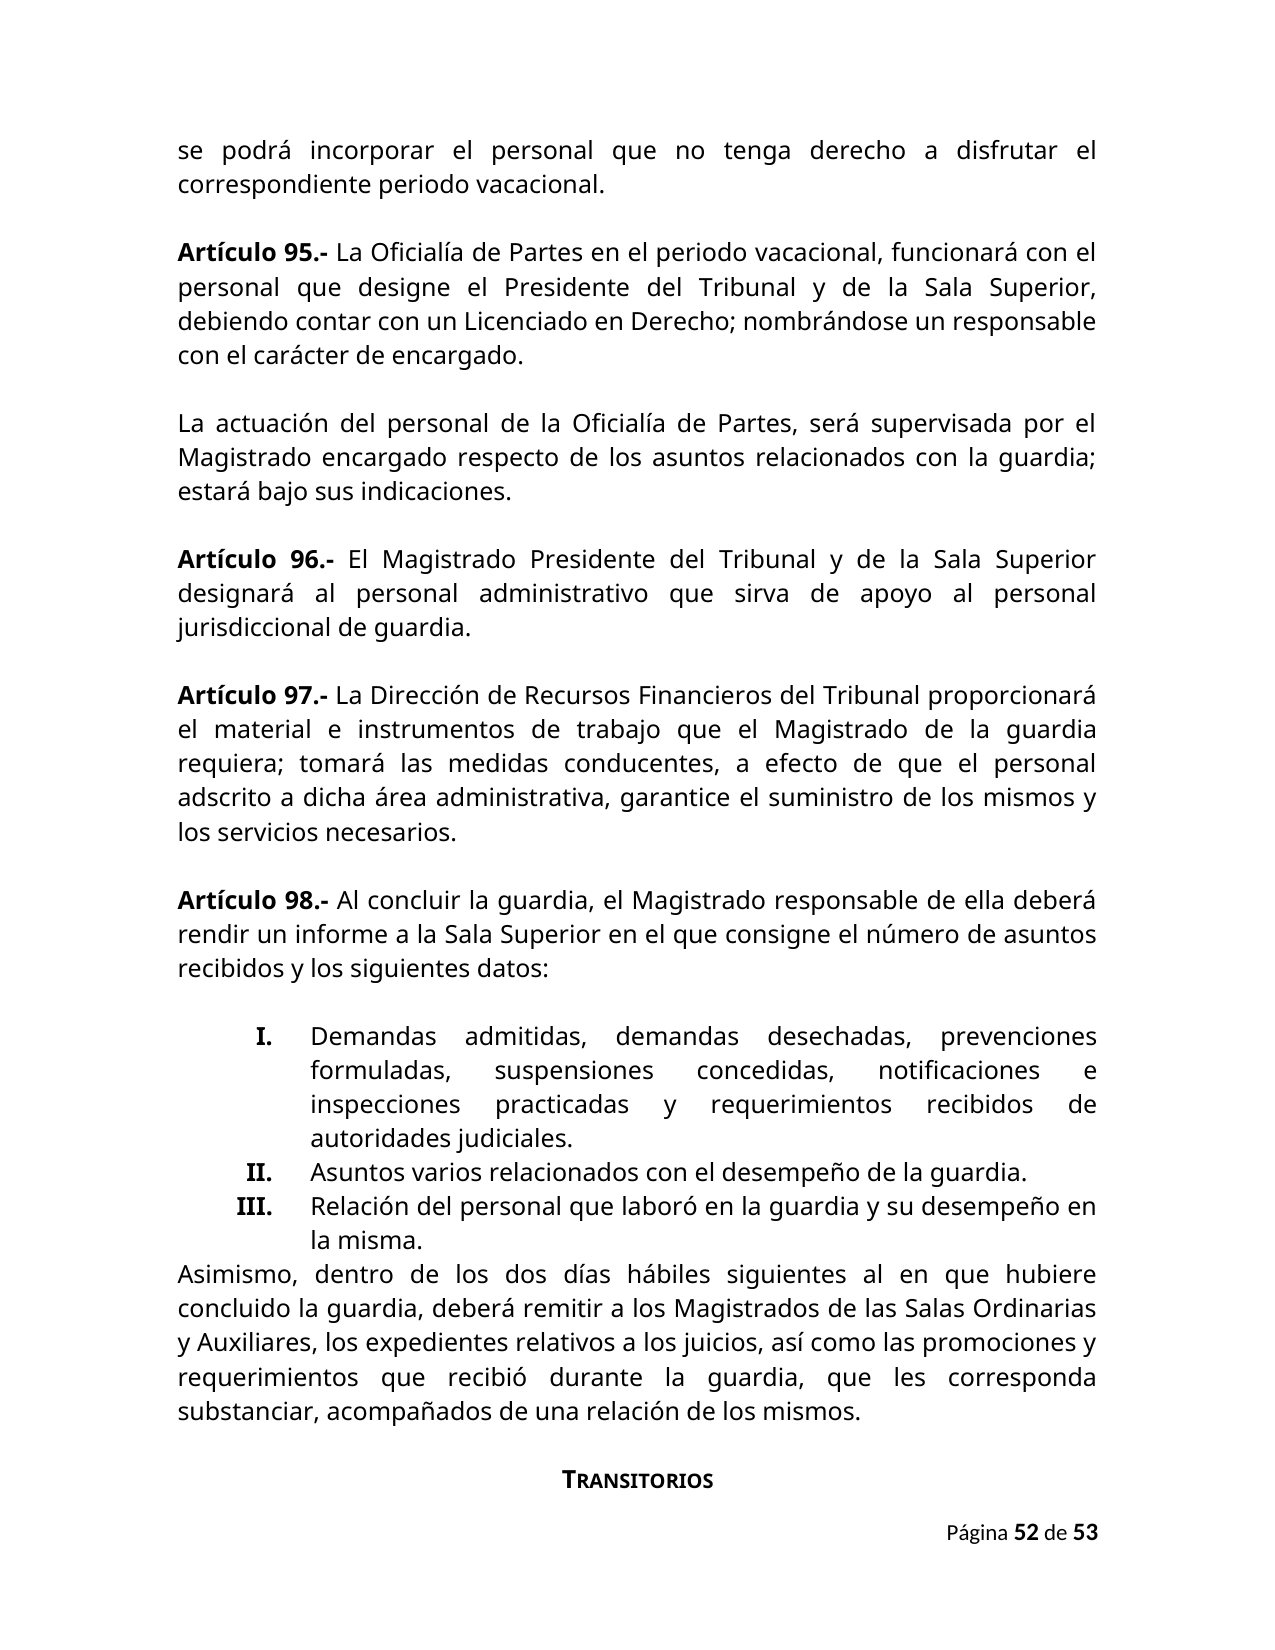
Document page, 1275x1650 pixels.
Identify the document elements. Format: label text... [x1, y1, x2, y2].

text Transitorios [177, 1461, 1098, 1495]
text Artículo 95.- La Oficialía de Partes en el periodo vacacional, funcionará con el personal que designe el Presidente del Tribunal y de la Sala Superior, debiendo contar con un Licenciado en Derecho; nombrándose un responsable con el carácter de encargado. [177, 235, 1098, 371]
text La actuación del personal de la Oficialía de Partes, será supervisada por el Magistrado encargado respecto de los asuntos relacionados con la guardia; estará bajo sus indicaciones. [177, 405, 1098, 508]
text Artículo 96.- El Magistrado Presidente del Tribunal y de la Sala Superior designará al personal administrativo que sirva de apoyo al personal jurisdiccional de guardia. [177, 542, 1098, 644]
list Asuntos varios relacionados con el desempeño de la guardia. [273, 1155, 1098, 1189]
text Asimismo, dentro de los dos días hábiles siguientes al en que hubiere concluido la guardia, deberá remitir a los Magistrados de las Salas Ordinarias y Auxiliares, los expedientes relativos a los juicios, así como las promociones y requerimientos que recibió durante la guardia, que les corresponda substanciar, acompañados de una relación de los mismos. [177, 1257, 1098, 1427]
list Relación del personal que laboró en la guardia y su desempeño en la misma. [273, 1189, 1098, 1257]
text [177, 133, 1098, 201]
text Artículo 98.- Al concluir la guardia, el Magistrado responsable de ella deberá rendir un informe a la Sala Superior en el que consigne el número de asuntos recibidos y los siguientes datos: [177, 882, 1098, 984]
text Artículo 97.- La Dirección de Recursos Financieros del Tribunal proporcionará el material e instrumentos de trabajo que el Magistrado de la guardia requiera; tomará las medidas conducentes, a efecto de que el personal adscrito a dicha área administrativa, garantice el suministro de los mismos y los servicios necesarios. [177, 678, 1098, 848]
list Demandas admitidas, demandas desechadas, prevenciones formuladas, suspensiones concedidas, notificaciones e inspecciones practicadas y requerimientos recibidos de autoridades judiciales. [273, 1018, 1098, 1155]
